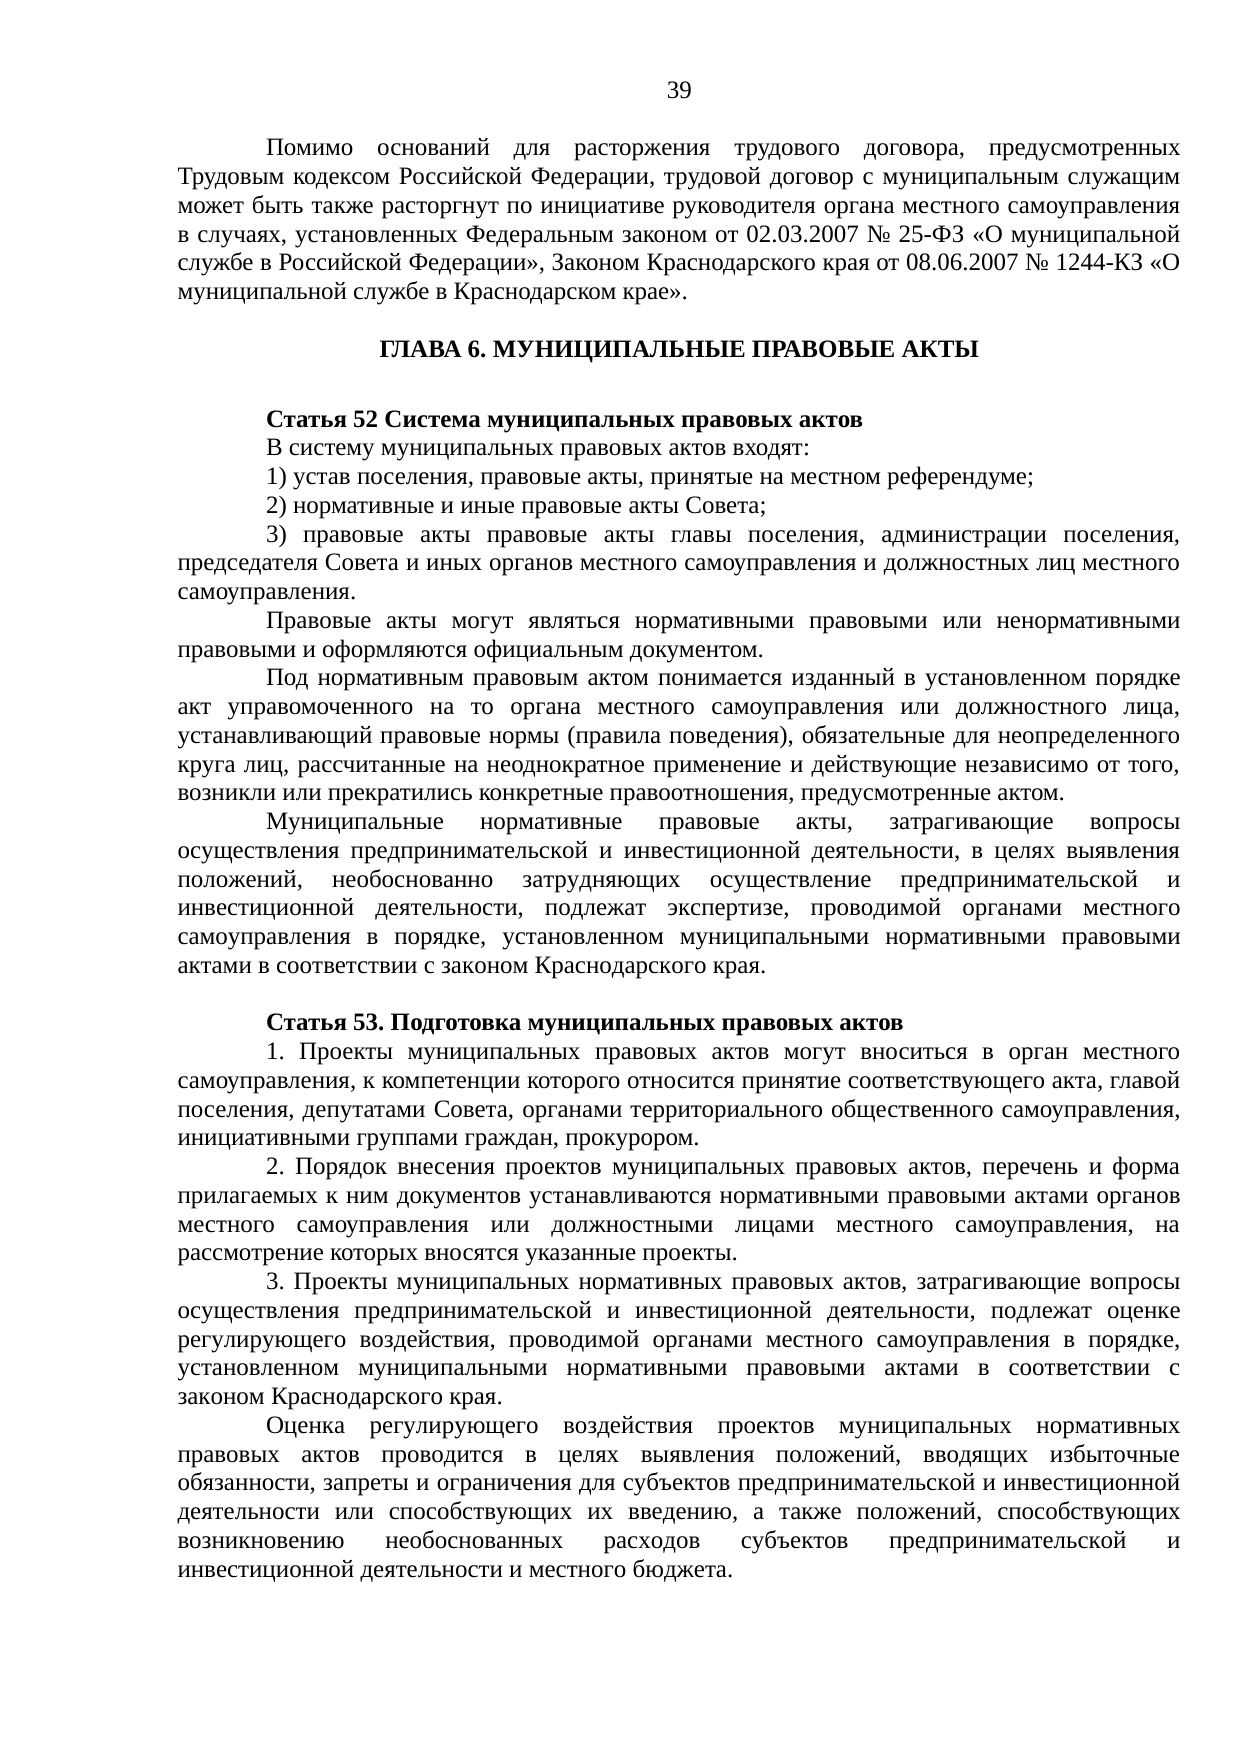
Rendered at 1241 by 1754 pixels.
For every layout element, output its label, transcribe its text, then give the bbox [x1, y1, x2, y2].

text В систему муниципальных правовых актов входят: [177, 432, 1181, 461]
text 1) устав поселения, правовые акты, принятые на местном референдуме; [177, 461, 1181, 490]
subtitle ГЛАВА 6. МУНИЦИПАЛЬНЫЕ ПРАВОВЫЕ АКТЫ [177, 334, 1181, 362]
text Под нормативным правовым актом понимается изданный в установленном порядке акт управомоченного на то органа местного самоуправления или должностного лица, устанавливающий правовые нормы (правила поведения), обязательные для неопределенного круга лиц, рассчитанные на неоднократное применение и действующие независимо от того, возникли или прекратились конкретные правоотношения, предусмотренные актом. [177, 662, 1181, 806]
subtitle Статья 53. Подготовка муниципальных правовых актов [177, 1007, 1181, 1036]
text Оценка регулирующего воздействия проектов муниципальных нормативных правовых актов проводится в целях выявления положений, вводящих избыточные обязанности, запреты и ограничения для субъектов предпринимательской и инвестиционной деятельности или способствующих их введению, а также положений, способствующих возникновению необоснованных расходов субъектов предпринимательской и инвестиционной деятельности и местного бюджета. [177, 1410, 1181, 1582]
text Правовые акты могут являться нормативными правовыми или ненормативными правовыми и оформляются официальным документом. [177, 605, 1181, 662]
text 2. Порядок внесения проектов муниципальных правовых актов, перечень и форма прилагаемых к ним документов устанавливаются нормативными правовыми актами органов местного самоуправления или должностными лицами местного самоуправления, на рассмотрение которых вносятся указанные проекты. [177, 1151, 1181, 1266]
text 3. Проекты муниципальных нормативных правовых актов, затрагивающие вопросы осуществления предпринимательской и инвестиционной деятельности, подлежат оценке регулирующего воздействия, проводимой органами местного самоуправления в порядке, установленном муниципальными нормативными правовыми актами в соответствии с законом Краснодарского края. [177, 1266, 1181, 1410]
text 1. Проекты муниципальных правовых актов могут вноситься в орган местного самоуправления, к компетенции которого относится принятие соответствующего акта, главой поселения, депутатами Совета, органами территориального общественного самоуправления, инициативными группами граждан, прокурором. [177, 1036, 1181, 1151]
text Помимо оснований для расторжения трудового договора, предусмотренных Трудовым кодексом Российской Федерации, трудовой договор с муниципальным служащим может быть также расторгнут по инициативе руководителя органа местного самоуправления в случаях, установленных Федеральным законом от 02.03.2007 № 25-ФЗ «О муниципальной службе в Российской Федерации», Законом Краснодарского края от 08.06.2007 № 1244-КЗ «О муниципальной службе в Краснодарском крае». [177, 132, 1181, 305]
subtitle Статья 52 Система муниципальных правовых актов [177, 404, 1181, 432]
text Муниципальные нормативные правовые акты, затрагивающие вопросы осуществления предпринимательской и инвестиционной деятельности, в целях выявления положений, необоснованно затрудняющих осуществление предпринимательской и инвестиционной деятельности, подлежат экспертизе, проводимой органами местного самоуправления в порядке, установленном муниципальными нормативными правовыми актами в соответствии с законом Краснодарского края. [177, 806, 1181, 979]
text 2) нормативные и иные правовые акты Совета; [177, 490, 1181, 519]
text 3) правовые акты правовые акты главы поселения, администрации поселения, председателя Совета и иных органов местного самоуправления и должностных лиц местного самоуправления. [177, 519, 1181, 605]
